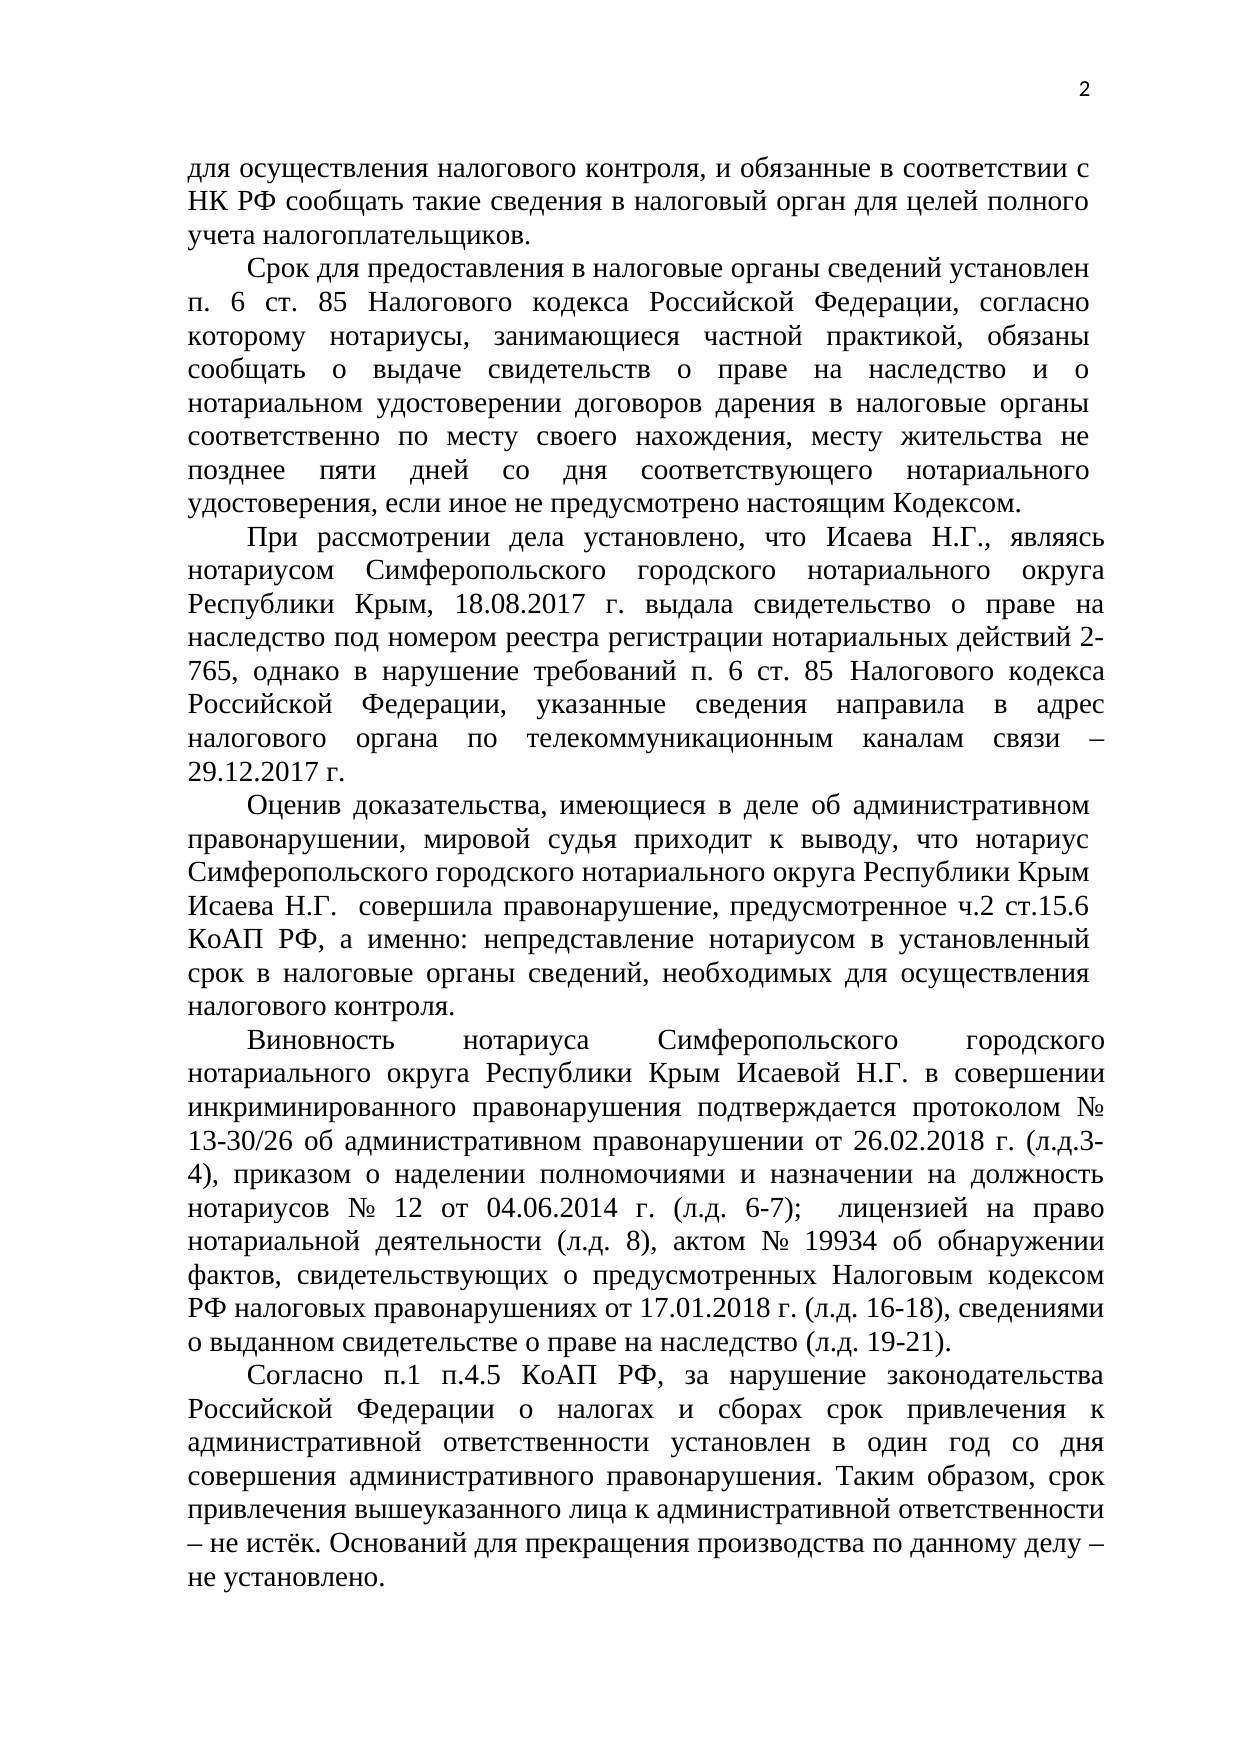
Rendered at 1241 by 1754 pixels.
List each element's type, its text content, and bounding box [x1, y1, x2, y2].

text Согласно п.1 п.4.5 КоАП РФ, за нарушение законодательства Российской Федерации о налогах и сборах срок привлечения к административной ответственности установлен в один год со дня совершения административного правонарушения. Таким образом, срок привлечения вышеуказанного лица к административной ответственности – не истёк. Оснований для прекращения производства по данному делу – не установлено. [187, 1357, 1105, 1592]
text Виновность нотариуса Симферопольского городского нотариального округа Республики Крым Исаевой Н.Г. в совершении инкриминированного правонарушения подтверждается протоколом № 13-30/26 об административном правонарушении от 26.02.2018 г. (л.д.3-4), приказом о наделении полномочиями и назначении на должность нотариусов № 12 от 04.06.2014 г. (л.д. 6-7); лицензией на право нотариальной деятельности (л.д. 8), актом № 19934 об обнаружении фактов, свидетельствующих о предусмотренных Налоговым кодексом РФ налоговых правонарушениях от 17.01.2018 г. (л.д. 16-18), сведениями о выданном свидетельстве о праве на наследство (л.д. 19-21). [187, 1022, 1105, 1357]
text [187, 150, 1090, 251]
text Оценив доказательства, имеющиеся в деле об административном правонарушении, мировой судья приходит к выводу, что нотариус Симферопольского городского нотариального округа Республики Крым Исаева Н.Г. совершила правонарушение, предусмотренное ч.2 ст.15.6 КоАП РФ, а именно: непредставление нотариусом в установленный срок в налоговые органы сведений, необходимых для осуществления налогового контроля. [187, 787, 1090, 1022]
text Срок для предоставления в налоговые органы сведений установлен п. 6 ст. 85 Налогового кодекса Российской Федерации, согласно которому нотариусы, занимающиеся частной практикой, обязаны сообщать о выдаче свидетельств о праве на наследство и о нотариальном удостоверении договоров дарения в налоговые органы соответственно по месту своего нахождения, месту жительства не позднее пяти дней со дня соответствующего нотариального удостоверения, если иное не предусмотрено настоящим Кодексом. [187, 251, 1090, 519]
text При рассмотрении дела установлено, что Исаева Н.Г., являясь нотариусом Симферопольского городского нотариального округа Республики Крым, 18.08.2017 г. выдала свидетельство о праве на наследство под номером реестра регистрации нотариальных действий 2-765, однако в нарушение требований п. 6 ст. 85 Налогового кодекса Российской Федерации, указанные сведения направила в адрес налогового органа по телекоммуникационным каналам связи – 29.12.2017 г. [187, 519, 1105, 787]
